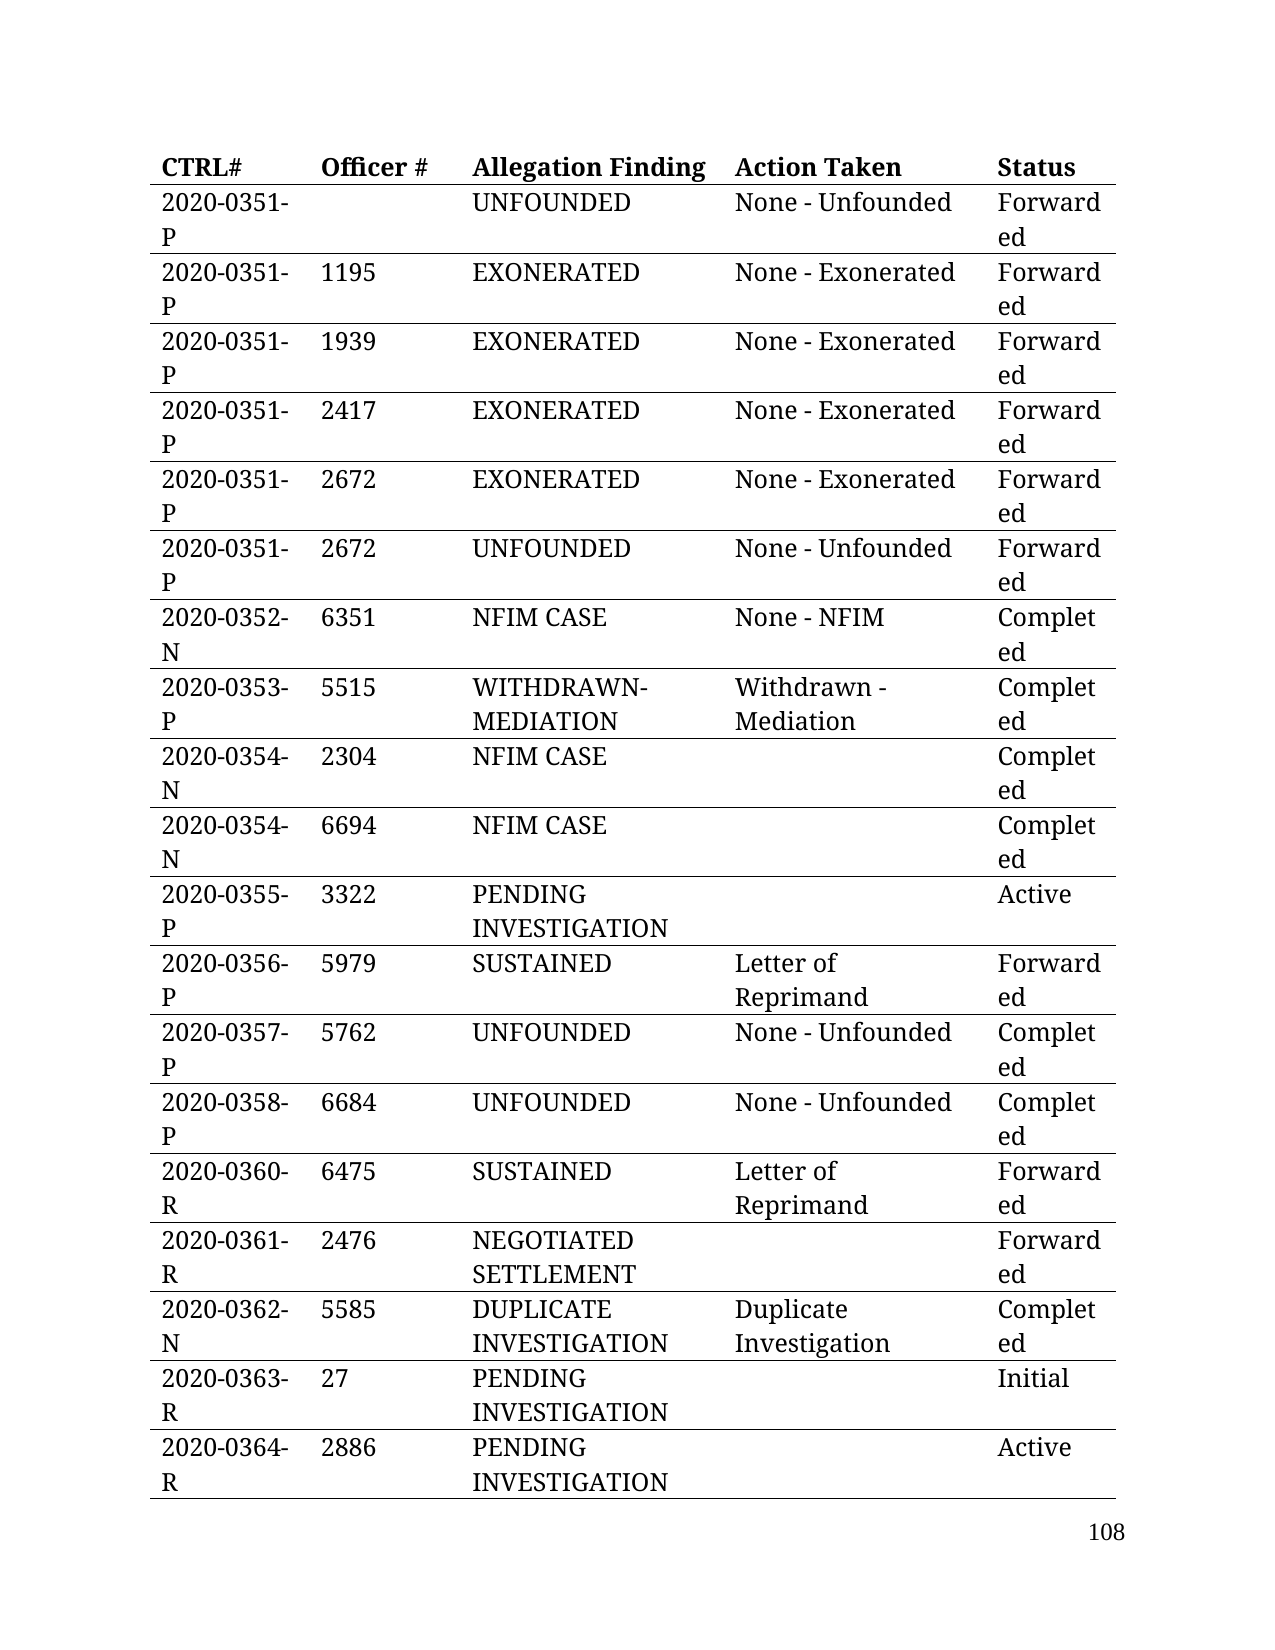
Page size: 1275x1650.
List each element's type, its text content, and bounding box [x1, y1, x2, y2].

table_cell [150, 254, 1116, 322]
table_header Status [986, 150, 1116, 184]
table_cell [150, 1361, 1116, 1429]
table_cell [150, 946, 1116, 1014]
table_header Officer # [309, 150, 461, 184]
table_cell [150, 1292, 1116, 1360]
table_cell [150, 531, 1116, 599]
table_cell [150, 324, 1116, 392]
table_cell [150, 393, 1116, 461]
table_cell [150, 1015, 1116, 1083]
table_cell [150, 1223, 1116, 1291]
table_header Allegation Finding [461, 150, 723, 184]
table_header Action Taken [723, 150, 986, 184]
table_header CTRL# [150, 150, 309, 184]
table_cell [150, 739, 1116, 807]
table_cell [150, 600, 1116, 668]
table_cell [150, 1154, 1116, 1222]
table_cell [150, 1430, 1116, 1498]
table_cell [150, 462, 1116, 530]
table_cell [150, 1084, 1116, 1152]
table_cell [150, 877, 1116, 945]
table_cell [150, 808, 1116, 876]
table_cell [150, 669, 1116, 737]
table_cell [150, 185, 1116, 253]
